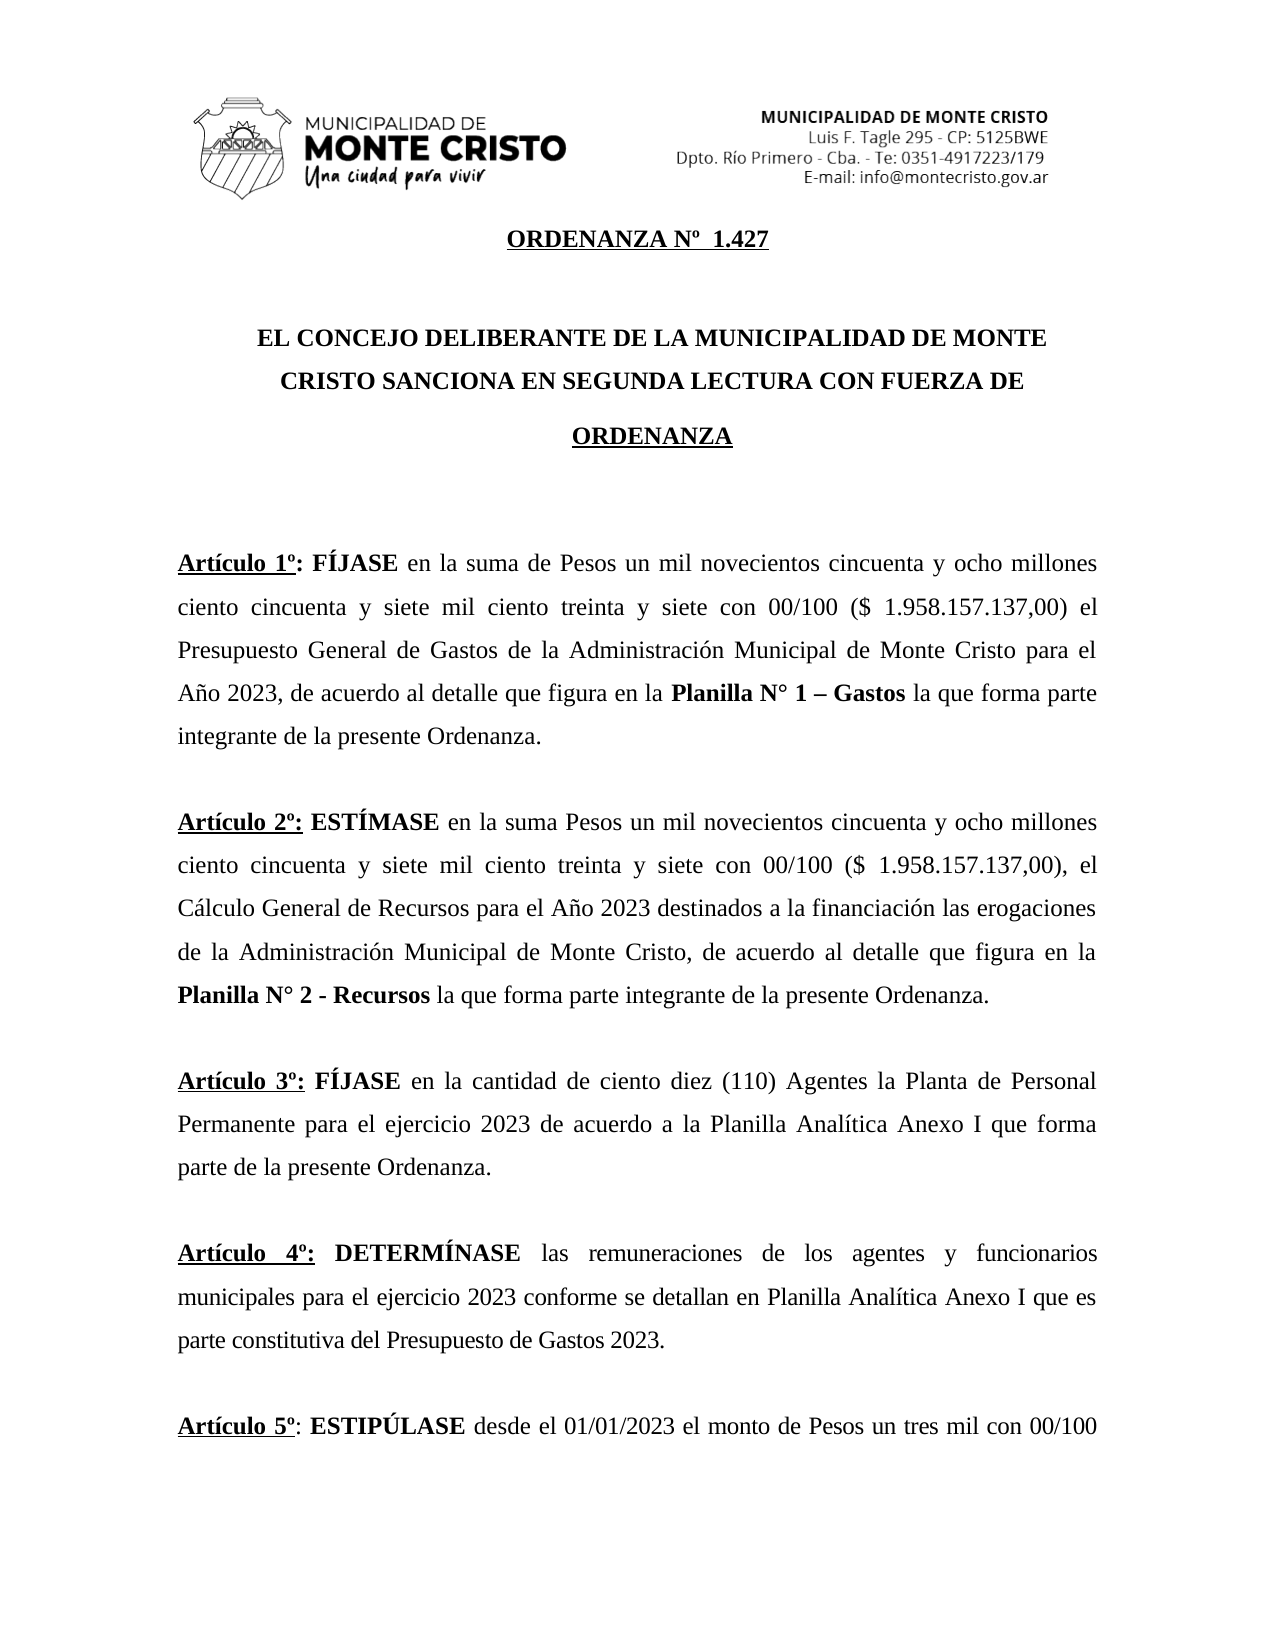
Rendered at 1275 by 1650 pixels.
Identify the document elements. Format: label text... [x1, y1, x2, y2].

text Artículo 3º: FÍJASE en la cantidad de ciento diez (110) Agentes la Planta de Personal Permanente para el ejercicio 2023 de acuerdo a la Planilla Analítica Anexo I que forma parte de la presente Ordenanza. [177, 1066, 1098, 1181]
text ORDENANZA Nº 1.427 [177, 224, 1098, 253]
text ORDENANZA [207, 421, 1098, 450]
text EL CONCEJO DELIBERANTE DE LA MUNICIPALIDAD DE MONTE CRISTO SANCIONA EN SEGUNDA LECTURA CON FUERZA DE [207, 323, 1098, 394]
text Artículo 2º: ESTÍMASE en la suma Pesos un mil novecientos cincuenta y ocho millones ciento cincuenta y siete mil ciento treinta y siete con 00/100 ($ 1.958.157.137,00), el Cálculo General de Recursos para el Año 2023 destinados a la financiación las erogaciones de Municipal de Monte Cristo, de acuerdo al detalle que figura en la Planilla N° 2 - Recursos la que forma parte integrante de la presente Ordenanza. [177, 807, 1098, 1008]
text Artículo 1º: FÍJASE en la suma de Pesos un mil novecientos cincuenta y ocho millones ciento cincuenta y siete mil ciento treinta y siete con 00/100 ($ 1.958.157.137,00) el Presupuesto General de Gastos de Municipal de Monte Cristo para el Año 2023, de acuerdo al detalle que figura en la Planilla N° 1 – Gastos la que forma parte integrante de la presente Ordenanza. [177, 548, 1098, 750]
text Artículo 4º: DETERMÍNASE las remuneraciones de los agentes y funcionarios municipales para el ejercicio 2023 conforme se detallan en Planilla Analítica Anexo I que es parte constitutiva del Presupuesto de Gastos 2023. [177, 1238, 1098, 1353]
picture [177, 73, 1065, 224]
